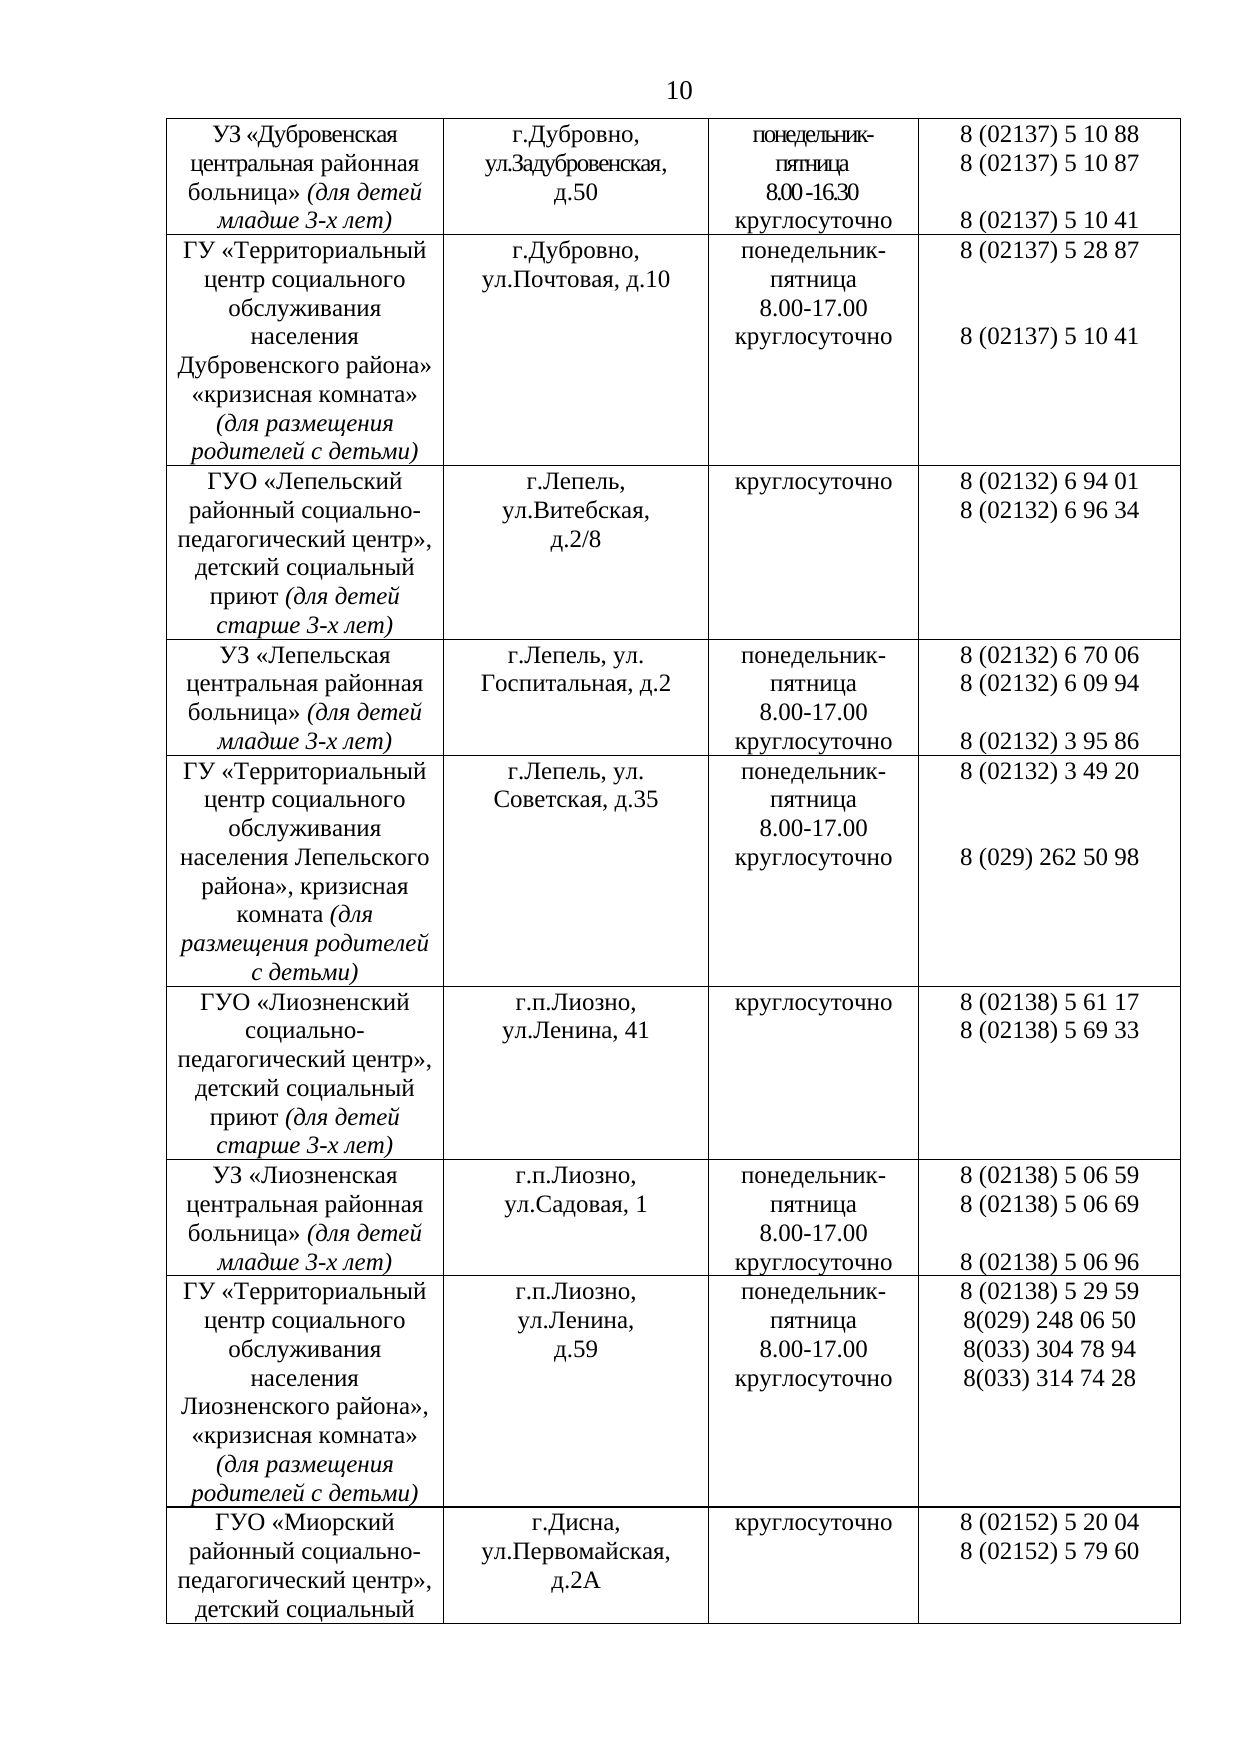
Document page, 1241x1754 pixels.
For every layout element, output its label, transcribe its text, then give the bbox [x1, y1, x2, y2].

table_cell г.Дубровно, ул.Задубровенская, д.50 [444, 119, 708, 234]
table_cell понедельник-пятница 8.00-17.00 круглосуточно [709, 1276, 918, 1506]
table_cell 8 (02137) 5 28 87 8 (02137) 5 10 41 [919, 235, 1180, 465]
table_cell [919, 1508, 1180, 1622]
table_cell 8 (02132) 6 94 01 8 (02132) 6 96 34 [919, 466, 1180, 639]
table_cell понедельник-пятница 8.00-17.00 круглосуточно [709, 756, 918, 986]
table_cell г.п.Лиозно, ул.Ленина, д.59 [444, 1276, 708, 1506]
table_cell 8 (02132) 6 70 06 8 (02132) 6 09 94 8 (02132) 3 95 86 [919, 640, 1180, 755]
table_cell УЗ «Лепельская центральная районная больница» (для детей младше 3-х лет) [167, 640, 443, 755]
table_cell круглосуточно [709, 987, 918, 1159]
table_cell г.Лепель, ул.Витебская, д.2/8 [444, 466, 708, 639]
table_cell г.п.Лиозно, ул.Садовая, 1 [444, 1160, 708, 1275]
table_cell 8 (02138) 5 29 59 8(029) 248 06 50 8(033) 304 78 94 8(033) 314 74 28 [919, 1276, 1180, 1506]
table_cell 8 (02132) 3 49 20 8 (029) 262 50 98 [919, 756, 1180, 986]
table_cell УЗ «Лиозненская центральная районная больница» (для детей младше 3-х лет) [167, 1160, 443, 1275]
table_cell понедельник-пятница 8.00-17.00 круглосуточно [709, 1160, 918, 1275]
table_cell ГУ «Территориальный центр социального обслуживания населения Лепельского района», кризисная комната (для размещения родителей с детьми) [167, 756, 443, 986]
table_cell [444, 1508, 708, 1622]
table_cell 8 (02138) 5 61 17 8 (02138) 5 69 33 [919, 987, 1180, 1159]
table_cell понедельник-пятница 8.00 -16.30 круглосуточно [709, 119, 918, 234]
table_cell ГУО «Лиозненский социально-педагогический центр», детский социальный приют (для детей старше 3-х лет) [167, 987, 443, 1159]
table_cell понедельник-пятница 8.00-17.00 круглосуточно [709, 235, 918, 465]
table_cell 8 (02137) 5 10 88 8 (02137) 5 10 87 8 (02137) 5 10 41 [919, 119, 1180, 234]
table_cell г.Лепель, ул. Советская, д.35 [444, 756, 708, 986]
table_cell г.п.Лиозно, ул.Ленина, 41 [444, 987, 708, 1159]
table_cell г.Дубровно, ул.Почтовая, д.10 [444, 235, 708, 465]
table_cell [167, 1508, 443, 1622]
table_cell УЗ «Дубровенская центральная районная больница» (для детей младше 3-х лет) [167, 119, 443, 234]
table_cell ГУ «Территориальный центр социального обслуживания населения Лиозненского района», «кризисная комната» (для размещения родителей с детьми) [167, 1276, 443, 1506]
table_cell понедельник-пятница 8.00-17.00 круглосуточно [709, 640, 918, 755]
table_cell круглосуточно [709, 1508, 918, 1622]
table_cell 8 (02138) 5 06 59 8 (02138) 5 06 69 8 (02138) 5 06 96 [919, 1160, 1180, 1275]
table_cell ГУО «Лепельский районный социально-педагогический центр», детский социальный приют (для детей старше 3-х лет) [167, 466, 443, 639]
table_cell ГУ «Территориальный центр социального обслуживания населения Дубровенского района» «кризисная комната» (для размещения родителей с детьми) [167, 235, 443, 465]
table_cell г.Лепель, ул. Госпитальная, д.2 [444, 640, 708, 755]
table_cell круглосуточно [709, 466, 918, 639]
